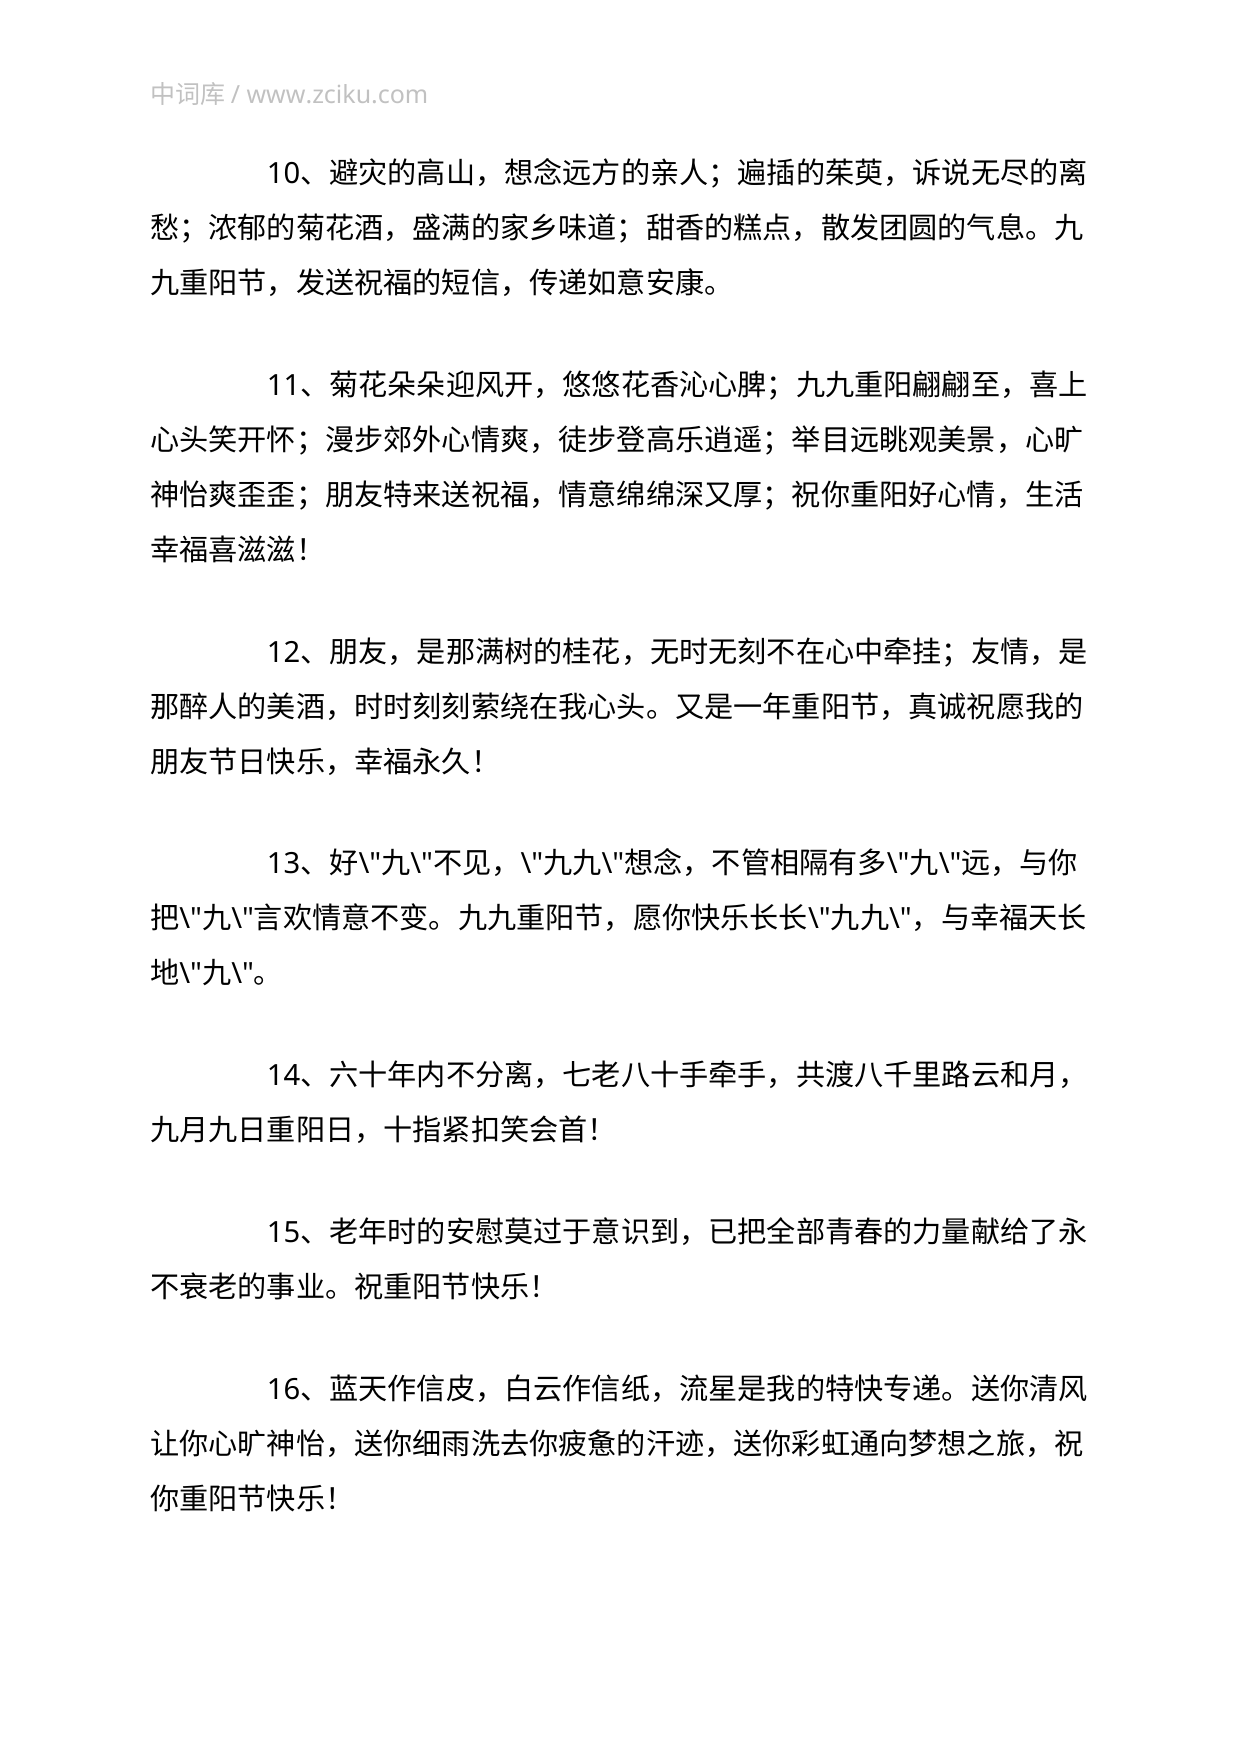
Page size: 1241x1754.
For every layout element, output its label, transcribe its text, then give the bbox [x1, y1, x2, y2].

text 12、朋友，是那满树的桂花，无时无刻不在心中牵挂；友情，是那醉人的美酒，时时刻刻萦绕在我心头。又是一年重阳节，真诚祝愿我的朋友节日快乐，幸福永久！ [150, 628, 1090, 780]
text 10、避灾的高山，想念远方的亲人；遍插的茱萸，诉说无尽的离愁；浓郁的菊花酒，盛满的家乡味道；甜香的糕点，散发团圆的气息。九九重阳节，发送祝福的短信，传递如意安康。 [150, 150, 1090, 302]
text 11、菊花朵朵迎风开，悠悠花香沁心脾；九九重阳翩翩至，喜上心头笑开怀；漫步郊外心情爽，徒步登高乐逍遥；举目远眺观美景，心旷神怡爽歪歪；朋友特来送祝福，情意绵绵深又厚；祝你重阳好心情，生活幸福喜滋滋！ [150, 362, 1090, 569]
text 16、蓝天作信皮，白云作信纸，流星是我的特快专递。送你清风让你心旷神怡，送你细雨洗去你疲惫的汗迹，送你彩虹通向梦想之旅，祝你重阳节快乐！ [150, 1365, 1090, 1518]
text 15、老年时的安慰莫过于意识到，已把全部青春的力量献给了永不衰老的事业。祝重阳节快乐！ [150, 1209, 1090, 1306]
text 13、好\"九\"不见，\"九九\"想念，不管相隔有多\"九\"远，与你把\"九\"言欢情意不变。九九重阳节，愿你快乐长长\"九九\"，与幸福天长地\"九\"。 [150, 840, 1090, 992]
text 14、六十年内不分离，七老八十手牵手，共渡八千里路云和月，九月九日重阳日，十指紧扣笑会首！ [150, 1052, 1090, 1149]
